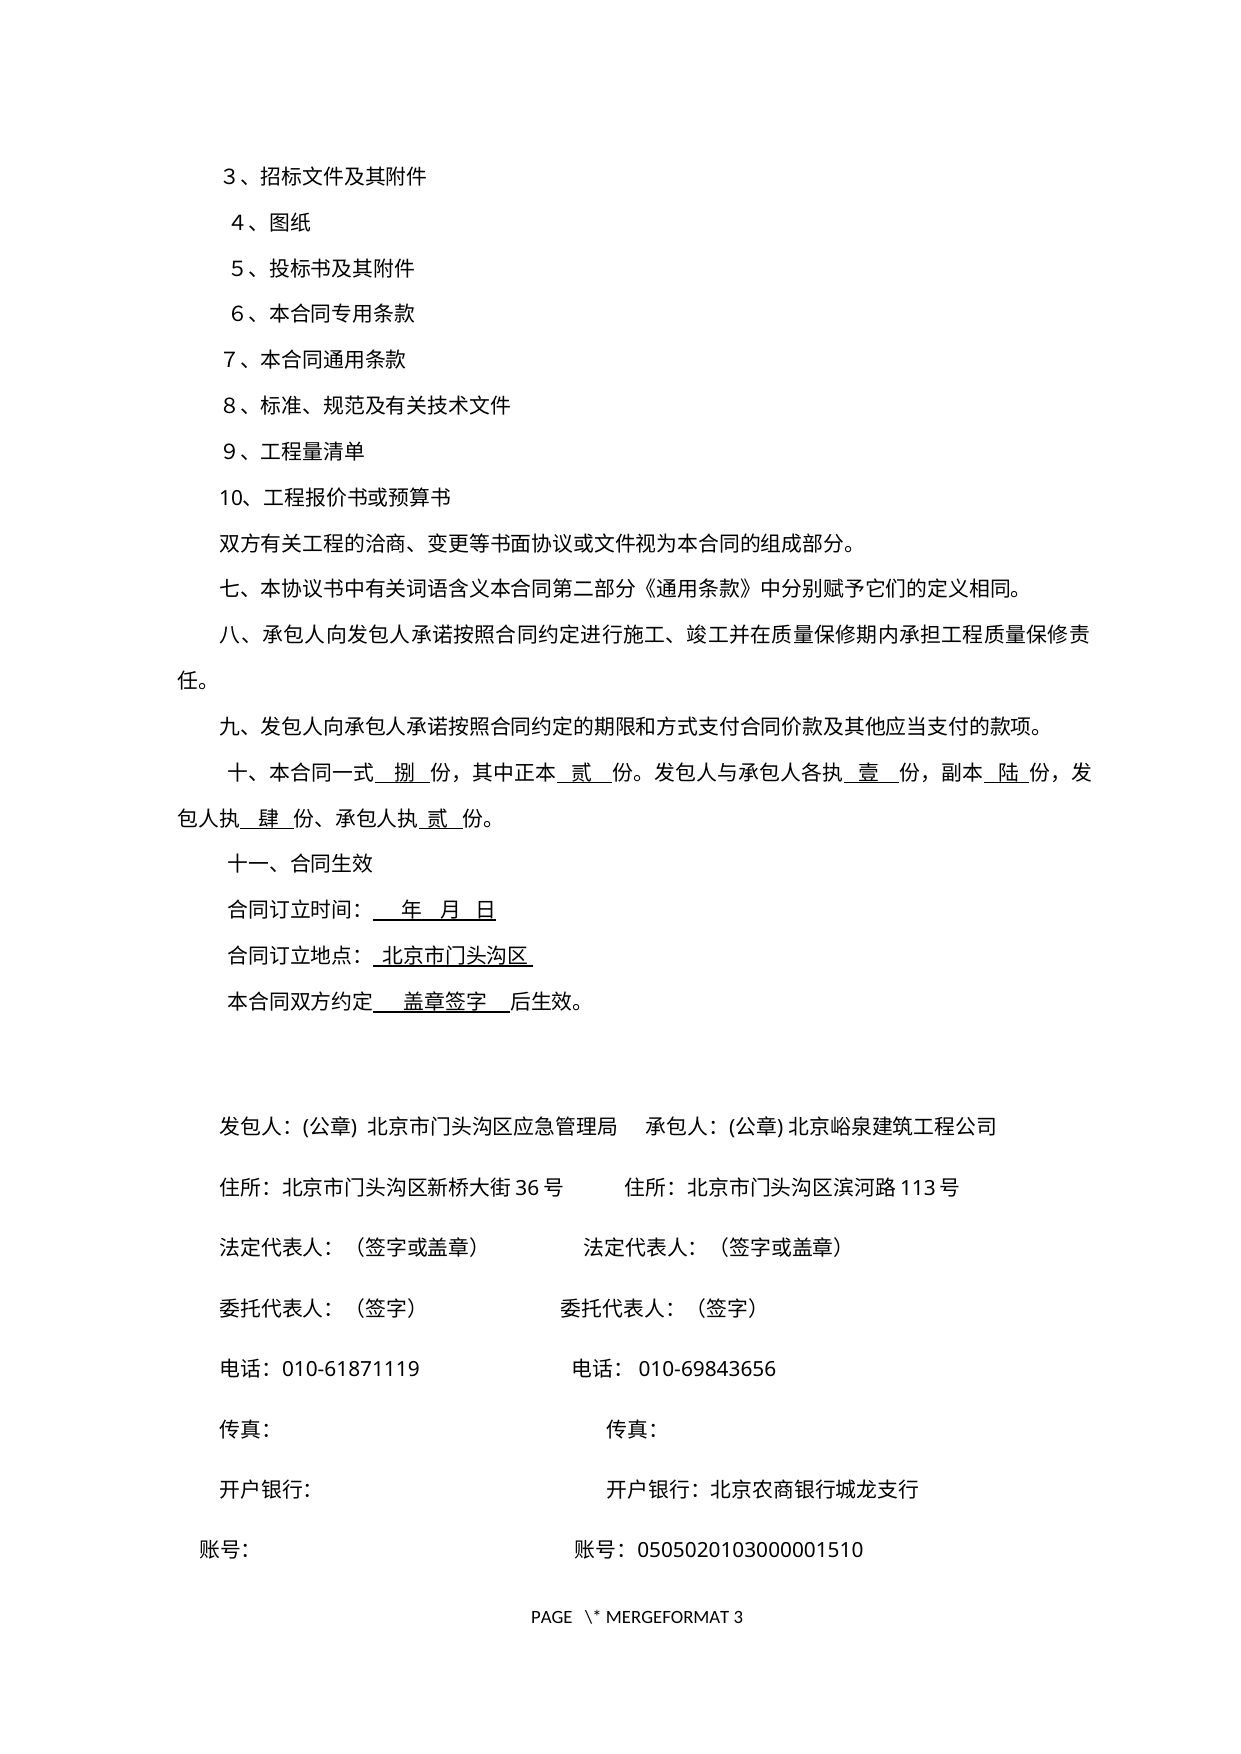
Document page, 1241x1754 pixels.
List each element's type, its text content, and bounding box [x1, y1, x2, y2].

text ８、标准、规范及有关技术文件 [177, 377, 1092, 423]
text 十一、合同生效 [177, 835, 1092, 881]
text ７、本合同通用条款 [177, 331, 1092, 377]
text 委托代表人：（签字） 委托代表人：（签字） [219, 1292, 1092, 1322]
text ６、本合同专用条款 [177, 285, 1092, 331]
text 10、工程报价书或预算书 [177, 468, 1092, 514]
text 八、承包人向发包人承诺按照合同约定进行施工、竣工并在质量保修期内承担工程质量保修责任。 [177, 606, 1092, 698]
text ９、工程量清单 [177, 423, 1092, 468]
text 发包人：(公章) 北京市门头沟区应急管理局 承包人：(公章) 北京峪泉建筑工程公司 [219, 1110, 1150, 1141]
text 电话：010-61871119 电话： 010-69843656 [219, 1352, 1092, 1383]
text ４、图纸 [177, 193, 1092, 239]
text 住所：北京市门头沟区新桥大街36号 住所：北京市门头沟区滨河路113号 [219, 1171, 1092, 1201]
text 账号： 账号：0505020103000001510 [177, 1534, 1092, 1564]
text 合同订立时间： 年 月 日 [177, 881, 1092, 927]
text 双方有关工程的洽商、变更等书面协议或文件视为本合同的组成部分。 [177, 514, 1092, 560]
text 九、发包人向承包人承诺按照合同约定的期限和方式支付合同价款及其他应当支付的款项。 [177, 698, 1092, 743]
text ３、招标文件及其附件 [177, 148, 1092, 193]
text 法定代表人：（签字或盖章） 法定代表人：（签字或盖章） [219, 1231, 1092, 1262]
text 本合同双方约定 盖章签字 后生效。 [177, 973, 1092, 1018]
text 开户银行： 开户银行：北京农商银行城龙支行 [219, 1473, 1092, 1503]
text 合同订立地点： 北京市门头沟区 [177, 927, 1092, 973]
text ５、投标书及其附件 [177, 239, 1092, 285]
text 传真： 传真： [219, 1413, 1092, 1443]
text 七、本协议书中有关词语含义本合同第二部分《通用条款》中分别赋予它们的定义相同。 [177, 560, 1092, 606]
text 十、本合同一式 捌 份，其中正本 贰 份。发包人与承包人各执 壹 份，副本 陆 份，发包人执 肆 份、承包人执 贰 份。 [177, 743, 1092, 835]
